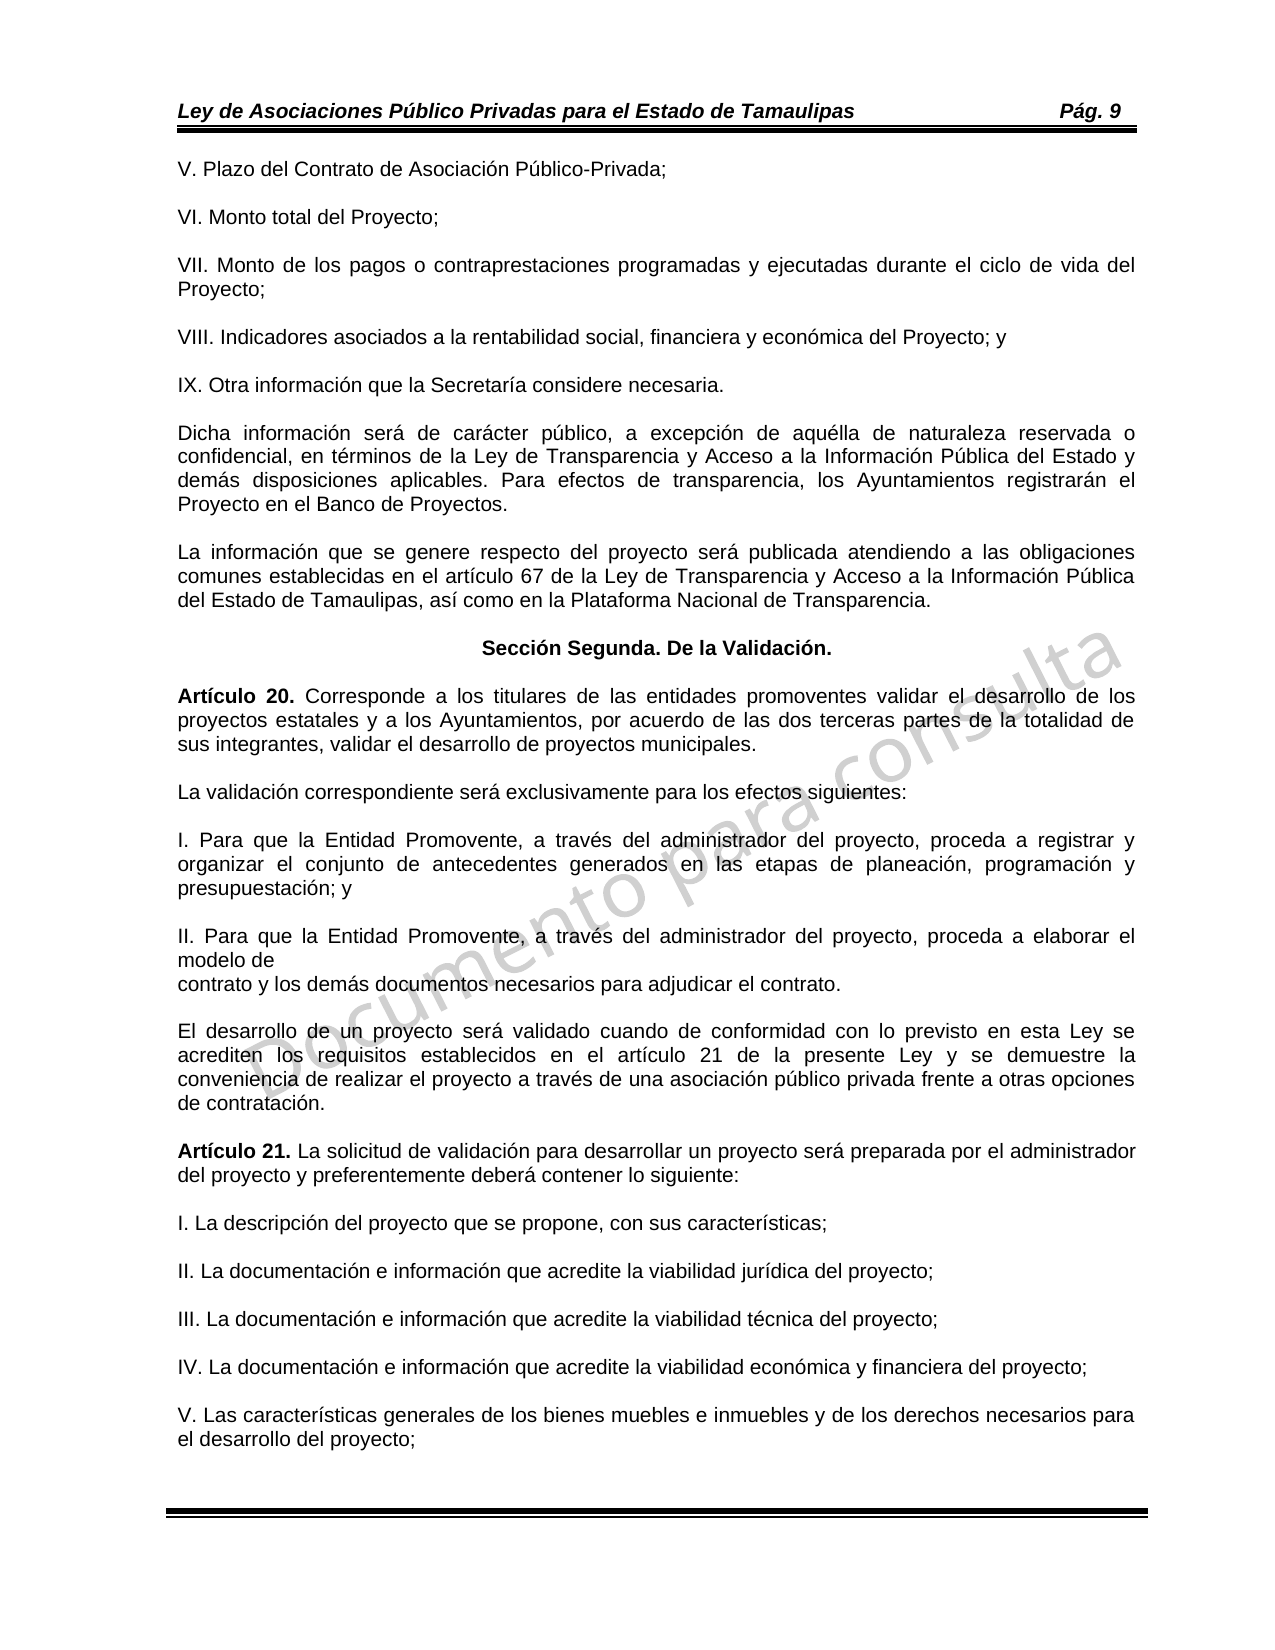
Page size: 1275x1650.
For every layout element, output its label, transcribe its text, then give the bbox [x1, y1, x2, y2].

text II. La documentación e información que acredite la viabilidad jurídica del proyecto; [177, 1259, 1137, 1283]
text La información que se genere respecto del proyecto será publicada atendiendo a las obligaciones comunes establecidas en el artículo 67 de la Ley de Transparencia y Acceso a la Información Pública del Estado de Tamaulipas, así como en la Plataforma Nacional de Transparencia. [177, 540, 1137, 612]
text Artículo 21. La solicitud de validación para desarrollar un proyecto será preparada por el administrador del proyecto y preferentemente deberá contener lo siguiente: [177, 1139, 1137, 1187]
text Dicha información será de carácter público, a excepción de aquélla de naturaleza reservada o confidencial, en términos de la Ley de Transparencia y Acceso a la Información Pública del Estado y demás disposiciones aplicables. Para efectos de transparencia, los Ayuntamientos registrarán el Proyecto en el Banco de Proyectos. [177, 420, 1137, 516]
text IV. La documentación e información que acredite la viabilidad económica y financiera del proyecto; [177, 1355, 1137, 1379]
text contrato y los demás documentos necesarios para adjudicar el contrato. [177, 971, 1137, 995]
text El desarrollo de un proyecto será validado cuando de conformidad con lo previsto en esta Ley se acrediten los requisitos establecidos en el artículo 21 de la presente Ley y se demuestre la conveniencia de realizar el proyecto a través de una asociación público privada frente a otras opciones de contratación. [177, 1019, 1137, 1115]
text La validación correspondiente será exclusivamente para los efectos siguientes: [177, 780, 1137, 804]
text II. Para que la Entidad Promovente, a través del administrador del proyecto, proceda a elaborar el modelo de [177, 923, 1137, 971]
text I. La descripción del proyecto que se propone, con sus características; [177, 1211, 1137, 1235]
text VIII. Indicadores asociados a la rentabilidad social, financiera y económica del Proyecto; y [177, 324, 1137, 348]
text V. Las características generales de los bienes muebles e inmuebles y de los derechos necesarios para el desarrollo del proyecto; [177, 1403, 1137, 1451]
text VII. Monto de los pagos o contraprestaciones programadas y ejecutadas durante el ciclo de vida del Proyecto; [177, 253, 1137, 301]
text Sección Segunda. De la Validación. [177, 636, 1137, 660]
text V. Plazo del Contrato de Asociación Público-Privada; [177, 157, 1137, 181]
text III. La documentación e información que acredite la viabilidad técnica del proyecto; [177, 1307, 1137, 1331]
text IX. Otra información que la Secretaría considere necesaria. [177, 372, 1137, 396]
text Artículo 20. Corresponde a los titulares de las entidades promoventes validar el desarrollo de los proyectos estatales y a los Ayuntamientos, por acuerdo de las dos terceras partes de la totalidad de sus integrantes, validar el desarrollo de proyectos municipales. [177, 684, 1137, 756]
text VI. Monto total del Proyecto; [177, 205, 1137, 229]
text I. Para que la Entidad Promovente, a través del administrador del proyecto, proceda a registrar y organizar el conjunto de antecedentes generados en las etapas de planeación, programación y presupuestación; y [177, 828, 1137, 899]
